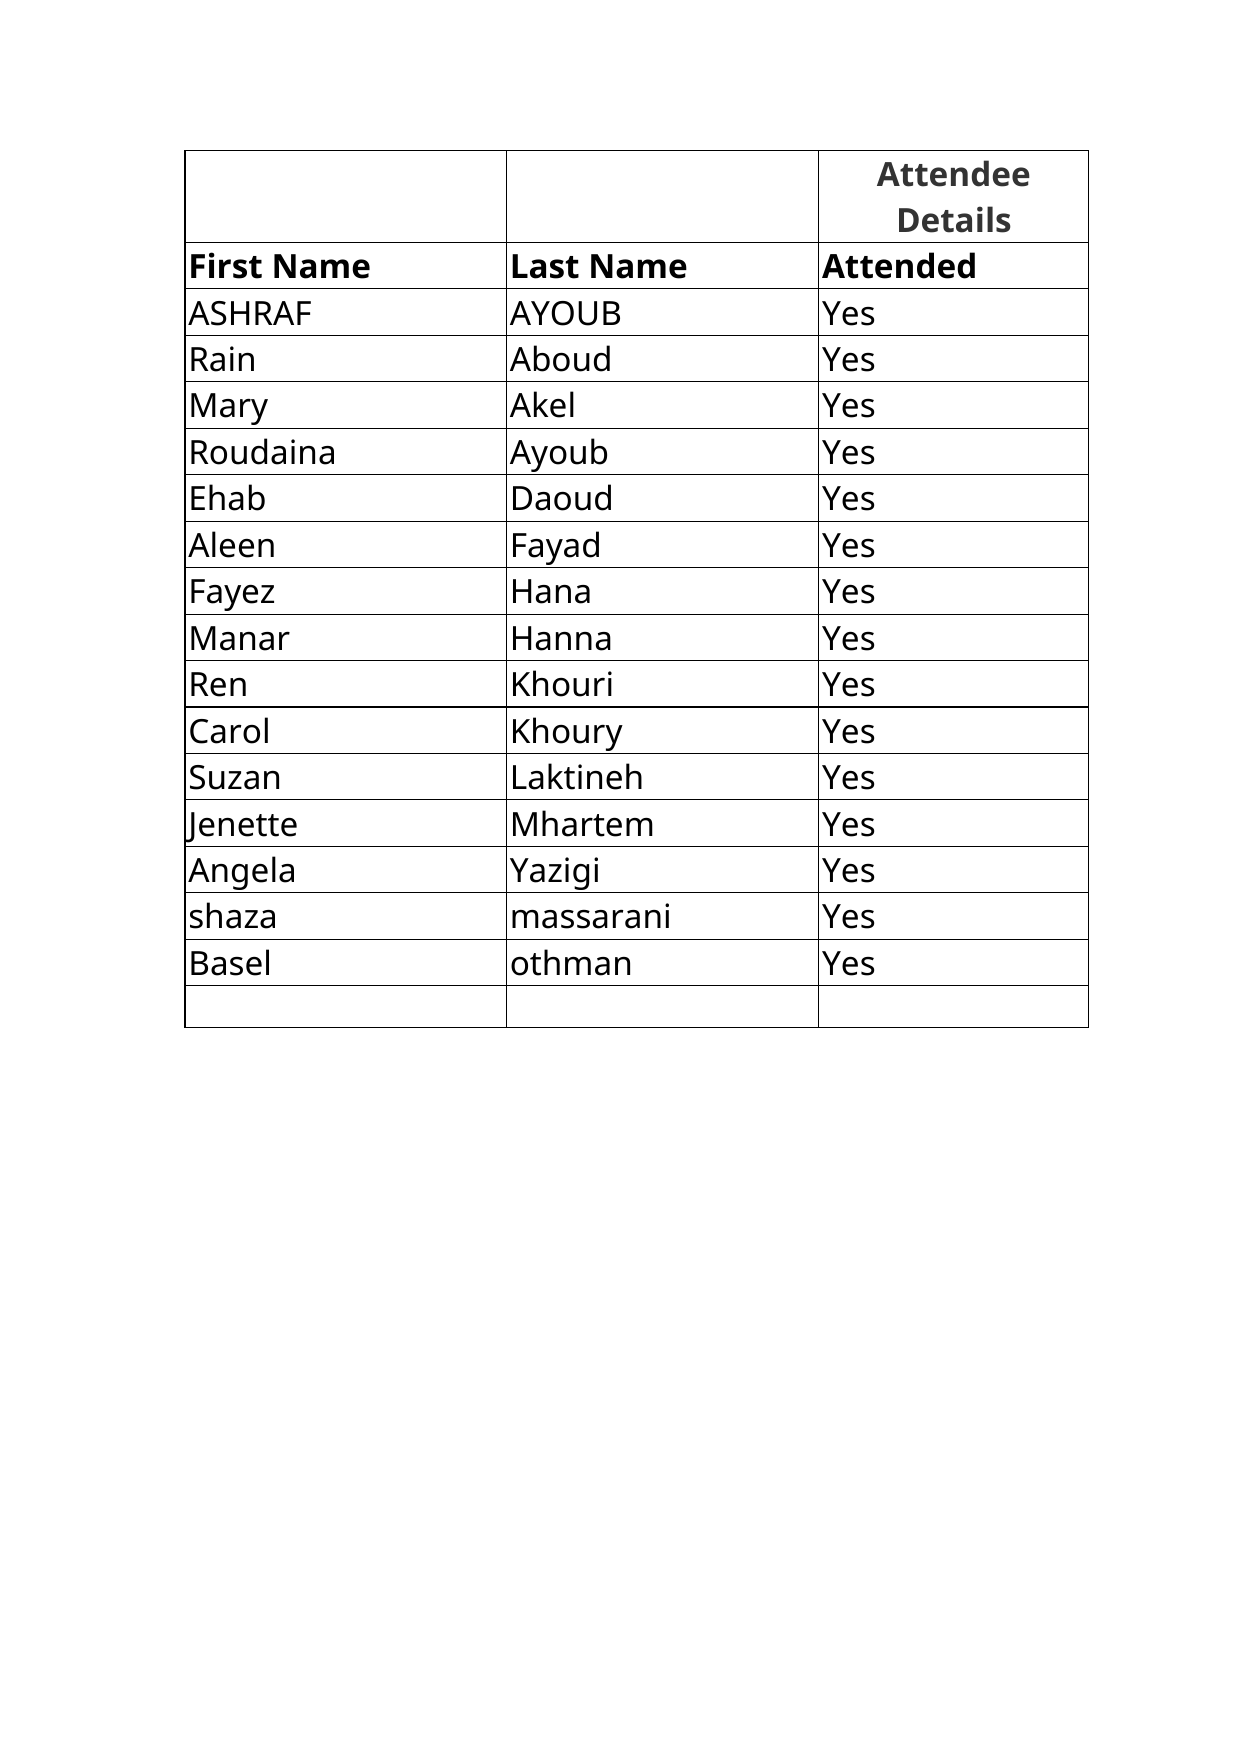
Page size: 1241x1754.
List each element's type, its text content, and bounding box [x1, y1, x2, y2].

table_cell Yes [819, 708, 1088, 753]
table_cell Daoud [507, 475, 818, 521]
table_cell First Name [186, 243, 506, 288]
table_cell shaza [186, 893, 506, 939]
table_cell Yes [819, 568, 1088, 613]
table_cell Yes [819, 940, 1088, 985]
table_cell [819, 986, 1088, 1027]
table_cell Aleen [186, 522, 506, 567]
table_cell Yes [819, 893, 1088, 939]
table_cell Ayoub [507, 429, 818, 474]
table_cell Manar [186, 615, 506, 660]
table_cell Yes [819, 847, 1088, 892]
table_cell Yes [819, 661, 1088, 706]
table_cell Fayez [186, 568, 506, 613]
table_cell Suzan [186, 754, 506, 799]
table_cell Last Name [507, 243, 818, 288]
table_cell Fayad [507, 522, 818, 567]
table_cell [186, 986, 506, 1027]
table_header [507, 151, 818, 242]
table_cell Roudaina [186, 429, 506, 474]
table_cell [507, 986, 818, 1027]
table_cell Hana [507, 568, 818, 613]
table_cell Khoury [507, 708, 818, 753]
table_cell Basel [186, 940, 506, 985]
table_cell Yes [819, 382, 1088, 428]
table_cell othman [507, 940, 818, 985]
table_cell Ehab [186, 475, 506, 521]
table_cell Mhartem [507, 800, 818, 846]
table_cell Carol [186, 708, 506, 753]
table_cell Yes [819, 754, 1088, 799]
table_cell Yes [819, 289, 1088, 335]
table_cell Akel [507, 382, 818, 428]
table_cell Mary [186, 382, 506, 428]
table_cell Jenette [186, 800, 506, 846]
table_header [186, 151, 506, 242]
table_cell Yazigi [507, 847, 818, 892]
table_cell Rain [186, 336, 506, 381]
table_cell Angela [186, 847, 506, 892]
table_cell massarani [507, 893, 818, 939]
table_header Attendee Details [819, 151, 1088, 242]
table_cell Attended [819, 243, 1088, 288]
table_cell Ren [186, 661, 506, 706]
table_cell Yes [819, 800, 1088, 846]
table_cell Aboud [507, 336, 818, 381]
table_cell AYOUB [507, 289, 818, 335]
table_cell Yes [819, 522, 1088, 567]
table_cell Yes [819, 336, 1088, 381]
table_cell ASHRAF [186, 289, 506, 335]
table_cell Yes [819, 429, 1088, 474]
table_cell Khouri [507, 661, 818, 706]
table_cell Yes [819, 475, 1088, 521]
table_cell Laktineh [507, 754, 818, 799]
table_cell Hanna [507, 615, 818, 660]
table_cell Yes [819, 615, 1088, 660]
